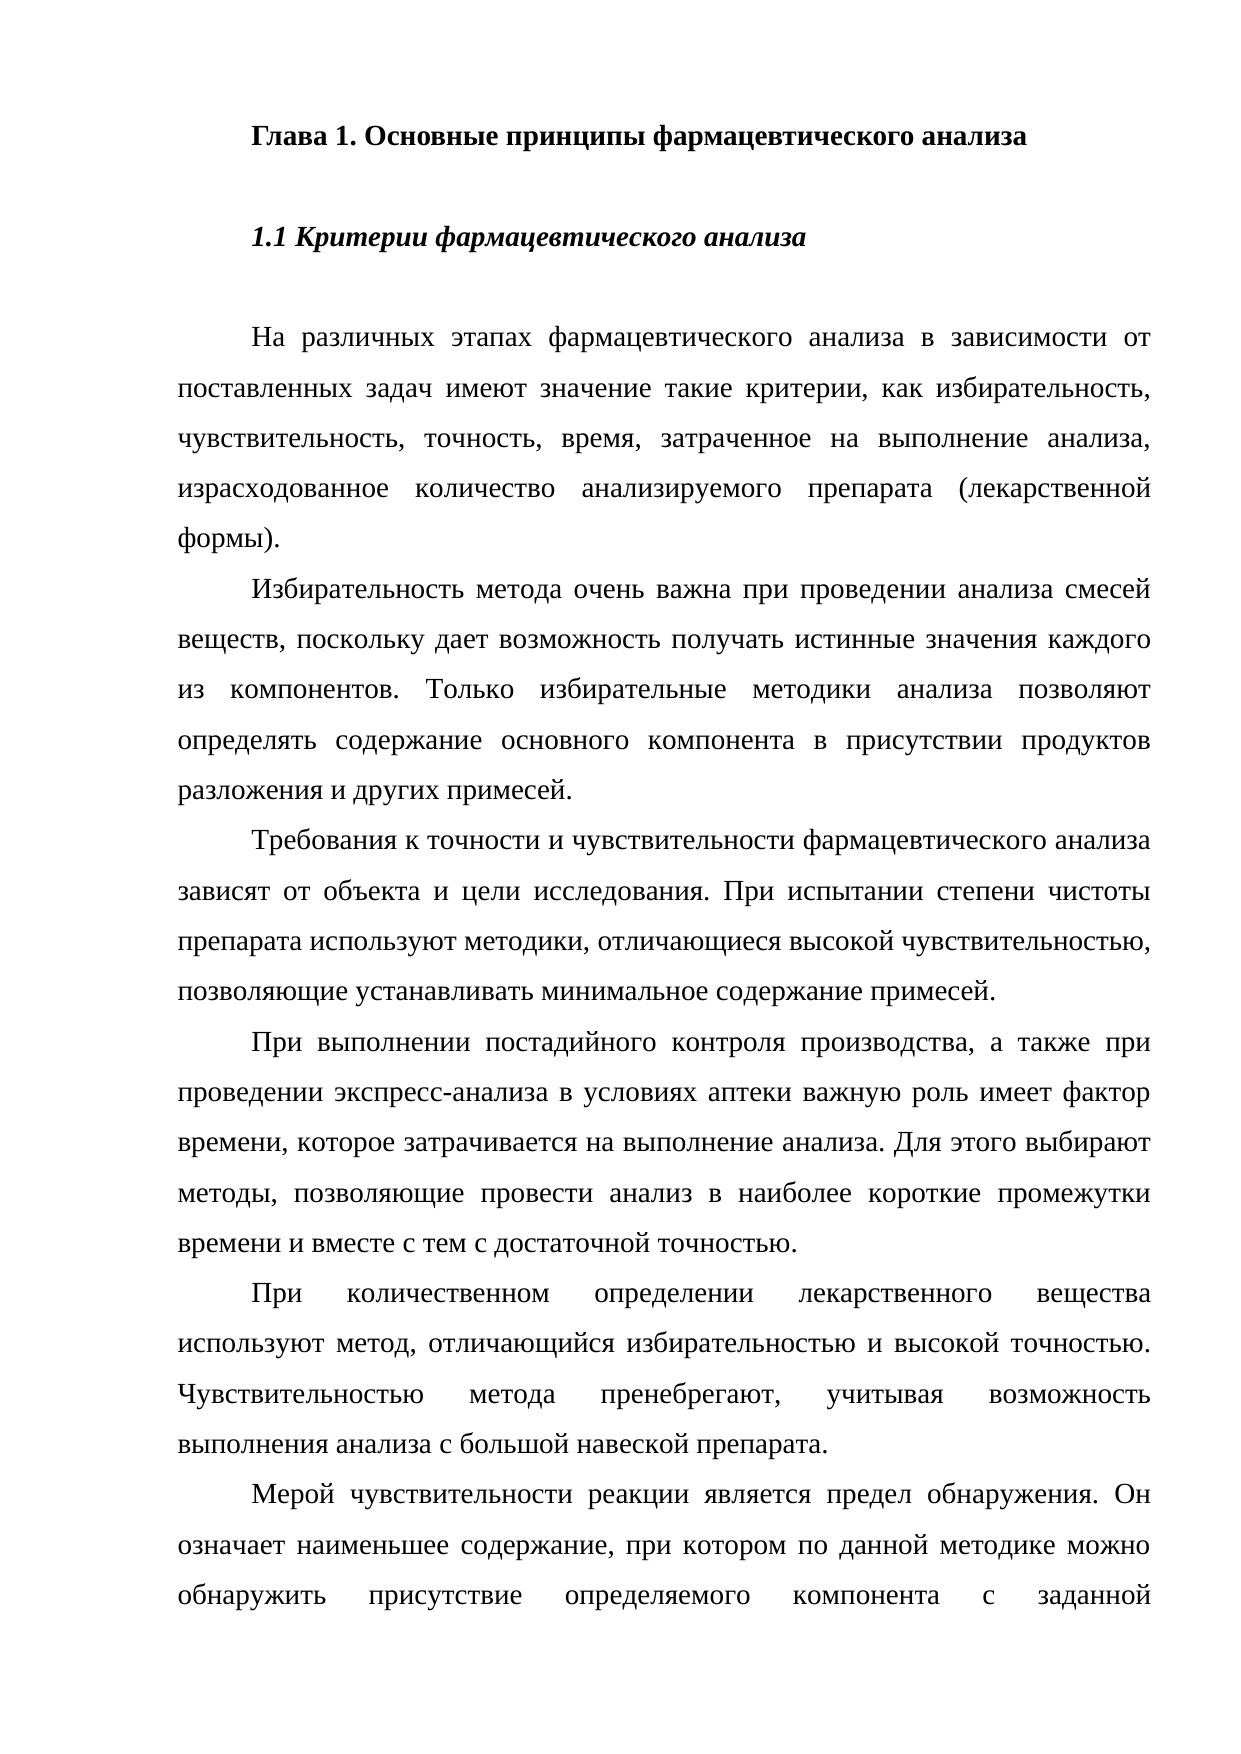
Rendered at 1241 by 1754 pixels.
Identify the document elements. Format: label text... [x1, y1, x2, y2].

text На различных этапах фармацевтического анализа в зависимости от поставленных задач имеют значение такие критерии, как избирательность, чувствительность, точность, время, затраченное на выполнение анализа, израсходованное количество анализируемого препарата (лекарственной формы). [177, 319, 1152, 554]
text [177, 1477, 1152, 1611]
text При количественном определении лекарственного вещества используют метод, отличающийся избирательностью и высокой точностью. Чувствительностью метода пренебрегают, учитывая возможность выполнения анализа с большой навеской препарата. [177, 1275, 1152, 1460]
text Избирательность метода очень важна при проведении анализа смесей веществ, поскольку дает возможность получать истинные значения каждого из компонентов. Только избирательные методики анализа позволяют определять содержание основного компонента в присутствии продуктов разложения и других примесей. [177, 571, 1152, 806]
subtitle 1.1 Критерии фармацевтического анализа [177, 219, 1152, 252]
text Требования к точности и чувствительности фармацевтического анализа зависят от объекта и цели исследования. При испытании степени чистоты препарата используют методики, отличающиеся высокой чувствительностью, позволяющие устанавливать минимальное содержание примесей. [177, 822, 1152, 1007]
text При выполнении постадийного контроля производства, а также при проведении экспресс-анализа в условиях аптеки важную роль имеет фактор времени, которое затрачивается на выполнение анализа. Для этого выбирают методы, позволяющие провести анализ в наиболее короткие промежутки времени и вместе с тем с достаточной точностью. [177, 1024, 1152, 1258]
subtitle Глава 1. Основные принципы фармацевтического анализа [177, 118, 1152, 152]
